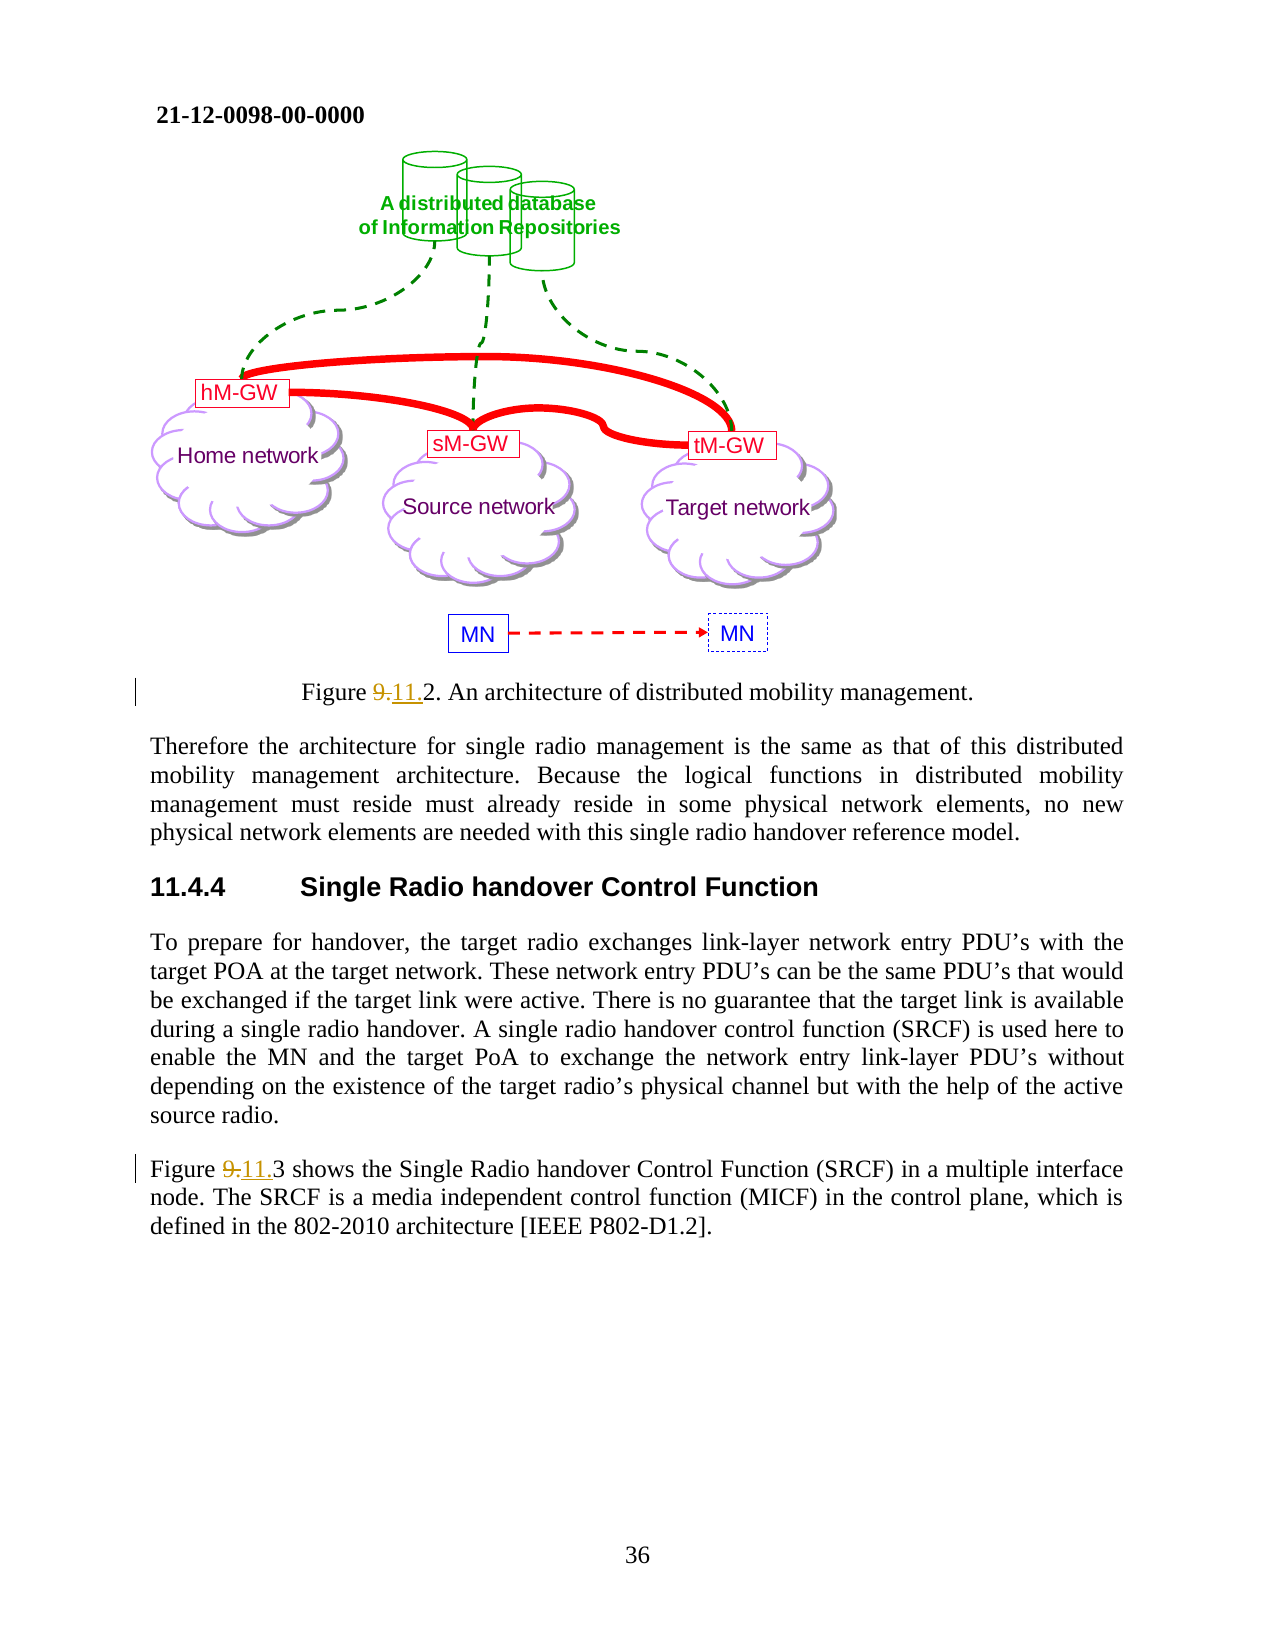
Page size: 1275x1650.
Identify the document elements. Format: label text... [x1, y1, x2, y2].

text To prepare for handover, the target radio exchanges link-layer network entry PDU’s with the target POA at the target network. These network entry PDU’s can be the same PDU’s that would be exchanged if the target link were active. There is no guarantee that the target link is available during a single radio handover. A single radio handover control function (SRCF) is used here to enable the MN and the target PoA to exchange the network entry link-layer PDU’s without depending on the existence of the target radio’s physical channel but with the help of the active source radio. [150, 927, 1125, 1129]
text Therefore the architecture for single radio management is the same as that of this distributed mobility management architecture. Because the logical functions in distributed mobility management must reside must already reside in some physical network elements, no new physical network elements are needed with this single radio handover reference model. [150, 731, 1125, 846]
text Figure 2. An architecture of distributed mobility management. [150, 677, 1125, 706]
subtitle Single Radio handover Control Function [150, 871, 1125, 902]
text Figure 3 shows the Single Radio handover Control Function (SRCF) in a multiple interface node. The SRCF is a media independent control function (MICF) in the control plane, which is defined in the 802-2010 architecture [IEEE P802-D1.2]. [150, 1154, 1125, 1240]
